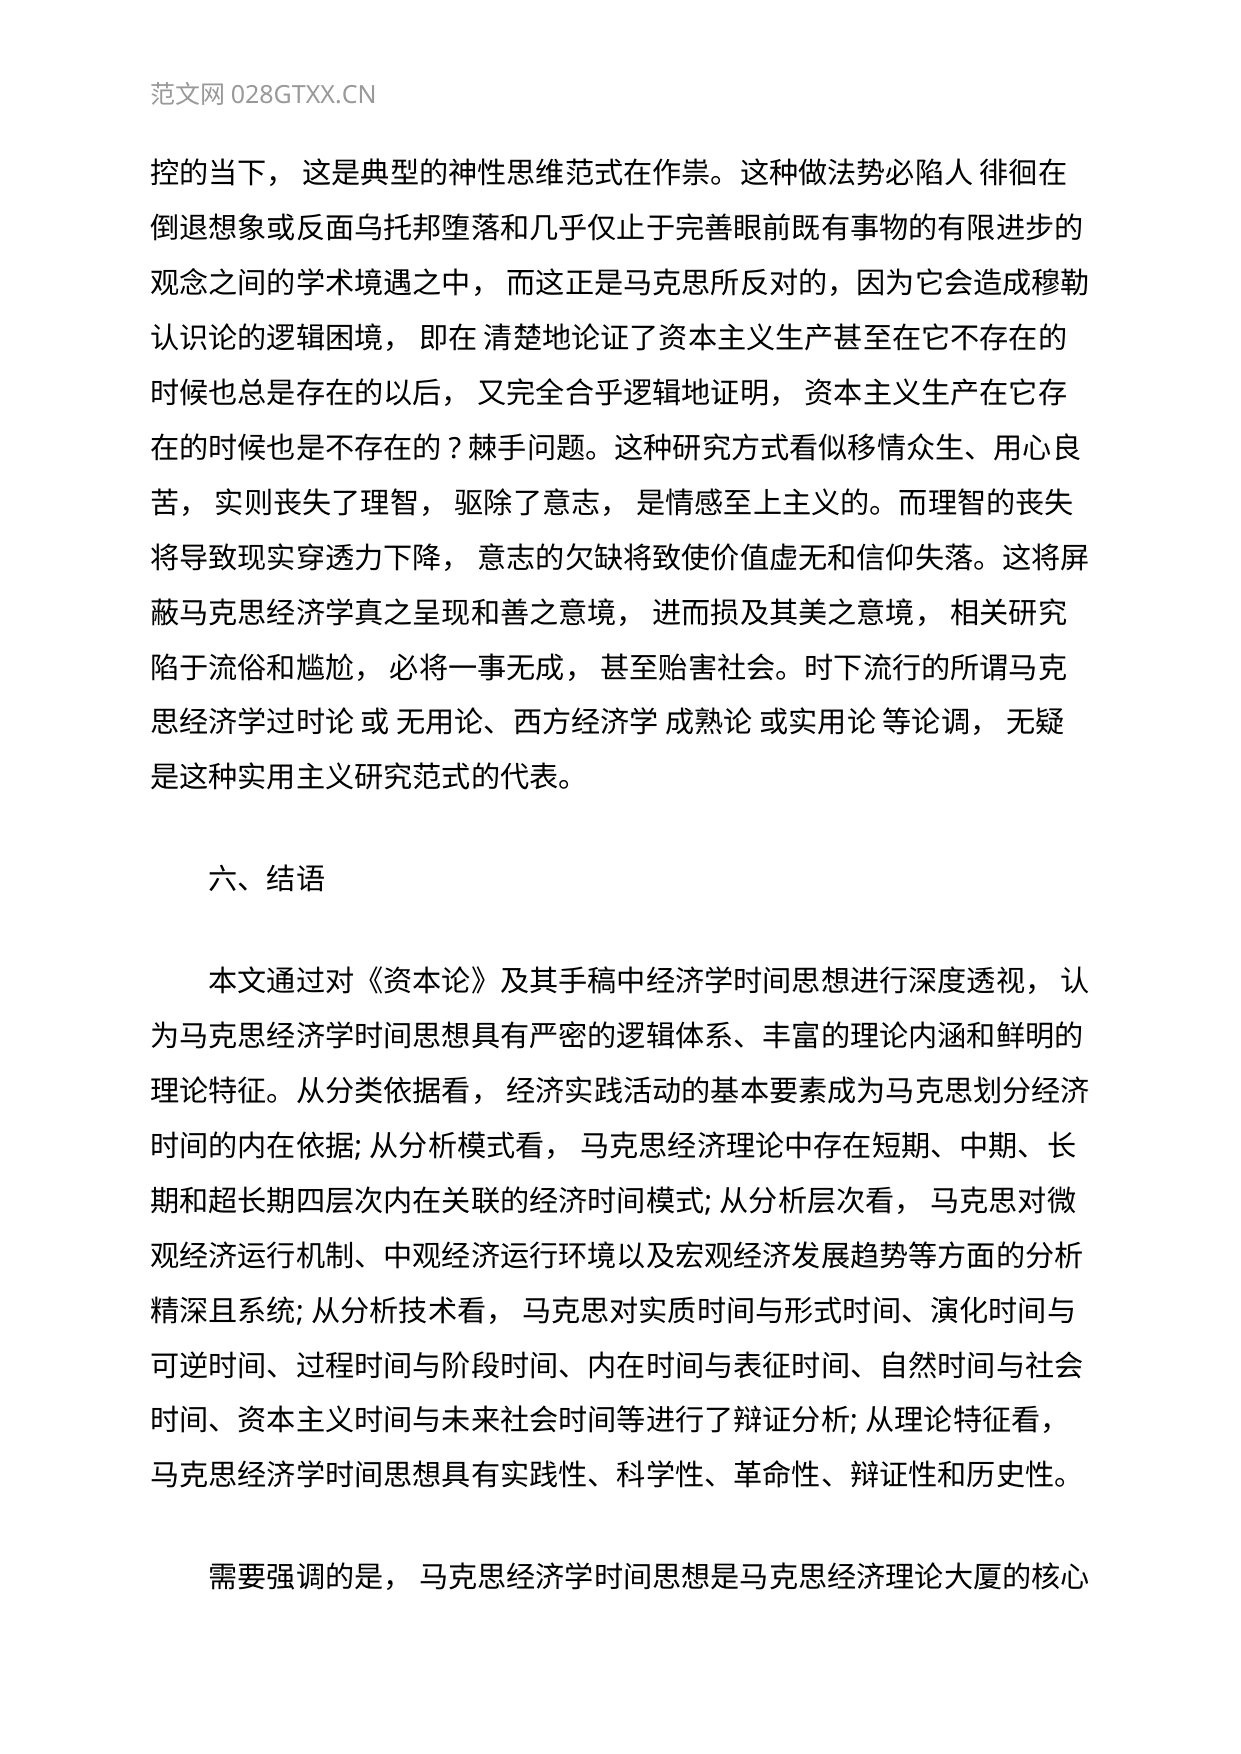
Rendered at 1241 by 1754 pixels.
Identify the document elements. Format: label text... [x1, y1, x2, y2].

text 本文通过对《资本论》及其手稿中经济学时间思想进行深度透视， 认为马克思经济学时间思想具有严密的逻辑体系、丰富的理论内涵和鲜明的理论特征。从分类依据看， 经济实践活动的基本要素成为马克思划分经济时间的内在依据; 从分析模式看， 马克思经济理论中存在短期、中期、长期和超长期四层次内在关联的经济时间模式; 从分析层次看， 马克思对微观经济运行机制、中观经济运行环境以及宏观经济发展趋势等方面的分析精深且系统; 从分析技术看， 马克思对实质时间与形式时间、演化时间与可逆时间、过程时间与阶段时间、内在时间与表征时间、自然时间与社会时间、资本主义时间与未来社会时间等进行了辩证分析; 从理论特征看， 马克思经济学时间思想具有实践性、科学性、革命性、辩证性和历史性。 [150, 957, 1090, 1494]
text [150, 1554, 1090, 1596]
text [150, 150, 1090, 796]
text 六、结语 [150, 856, 1090, 898]
